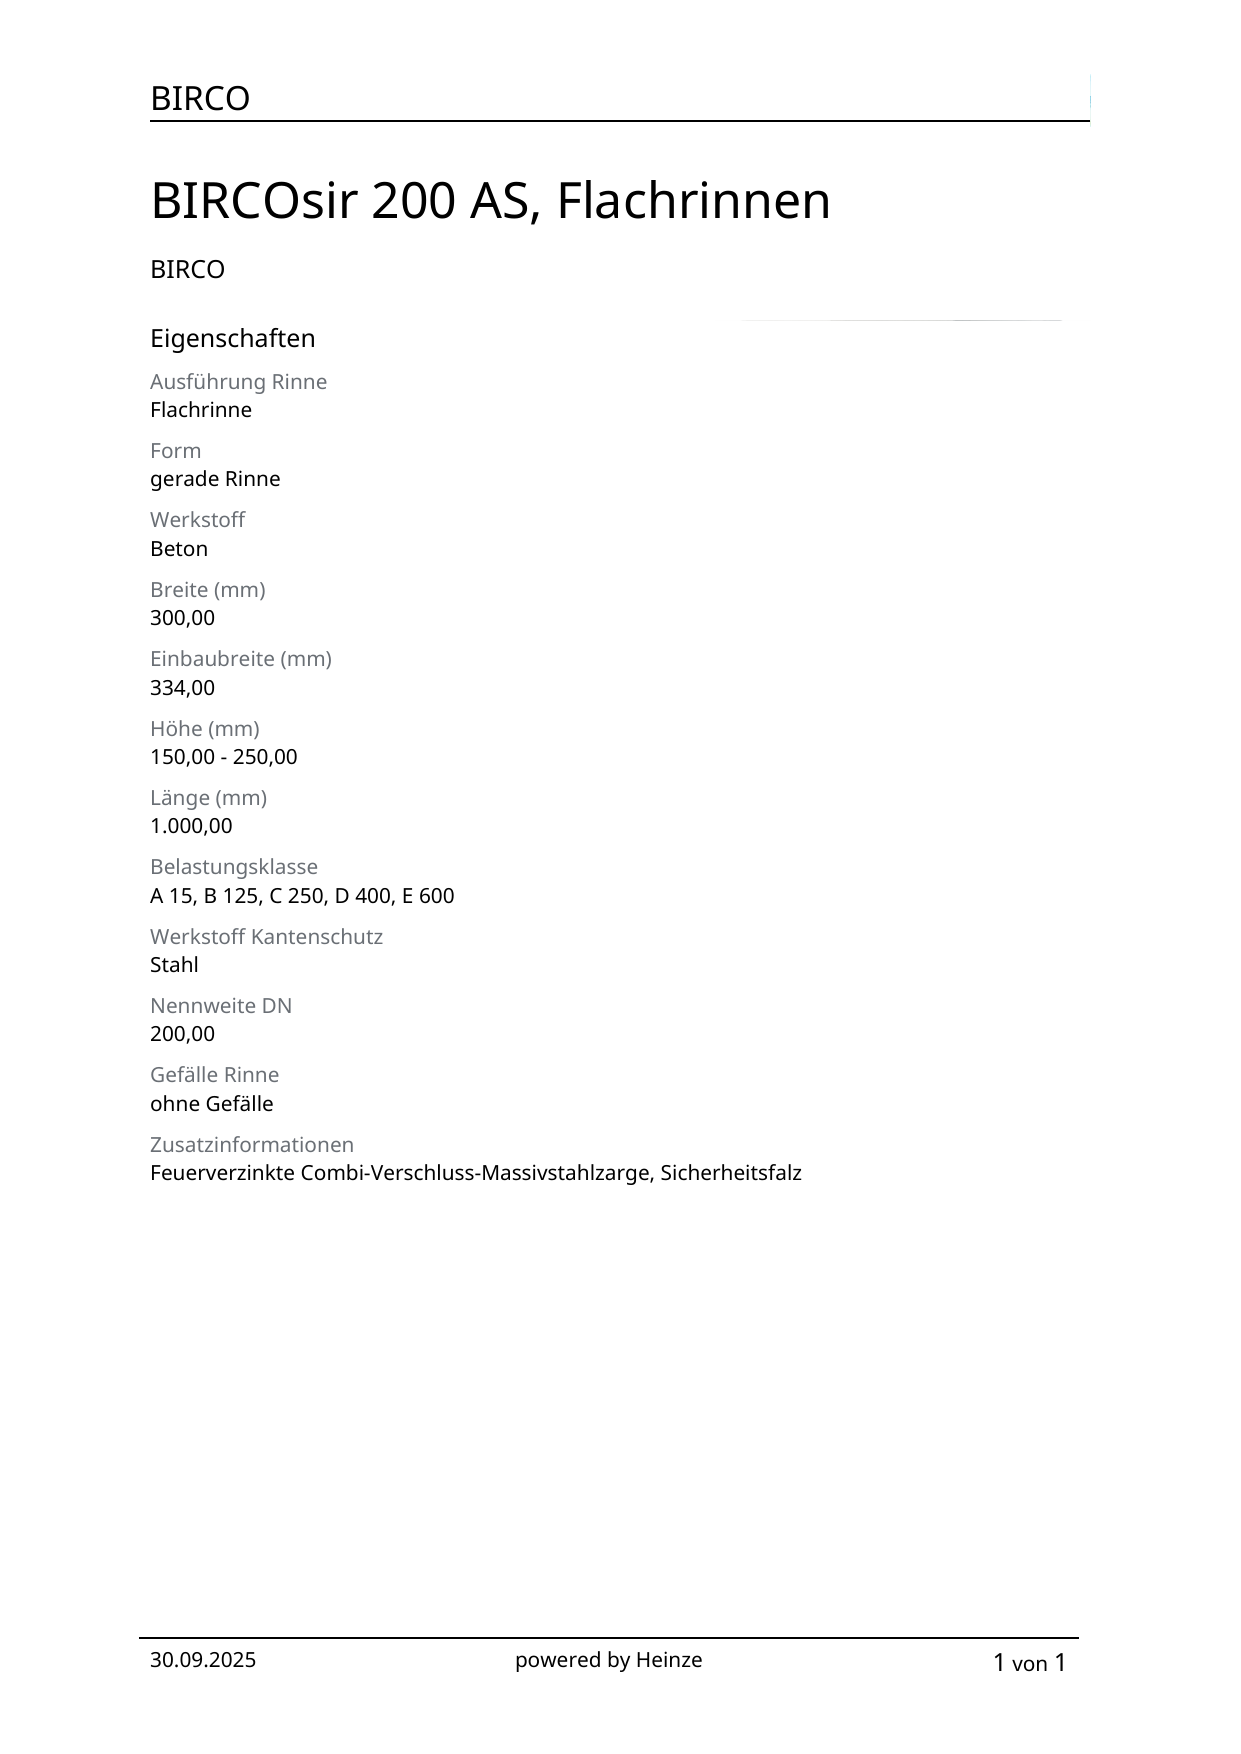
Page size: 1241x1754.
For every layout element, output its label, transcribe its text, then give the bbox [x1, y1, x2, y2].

text 334,00 [150, 673, 1090, 701]
text BIRCO [150, 252, 1090, 286]
text 200,00 [150, 1019, 1090, 1048]
text BIRCOsir 200 AS, Flachrinnen [150, 165, 1090, 233]
text gerade Rinne [150, 464, 1090, 493]
text 300,00 [150, 603, 1090, 632]
text Eigenschaften [150, 320, 1090, 354]
text A 15, B 125, C 250, D 400, E 600 [150, 881, 1090, 909]
text ohne Gefälle [150, 1089, 1090, 1117]
text Höhe (mm) [150, 714, 1090, 742]
text Werkstoff [150, 506, 1090, 534]
text 150,00 - 250,00 [150, 742, 1090, 771]
text Stahl [150, 950, 1090, 979]
text Form [150, 436, 1090, 464]
text Ausführung Rinne [150, 367, 1090, 395]
text Werkstoff Kantenschutz [150, 922, 1090, 950]
text 1.000,00 [150, 811, 1090, 840]
text Länge (mm) [150, 783, 1090, 811]
text Zusatzinformationen [150, 1130, 1090, 1158]
text Gefälle Rinne [150, 1061, 1090, 1089]
text Breite (mm) [150, 575, 1090, 603]
text Belastungsklasse [150, 852, 1090, 881]
text Feuerverzinkte Combi-Verschluss-Massivstahlzarge, Sicherheitsfalz [150, 1158, 1090, 1187]
text Nennweite DN [150, 991, 1090, 1019]
text Flachrinne [150, 395, 1090, 424]
text Einbaubreite (mm) [150, 644, 1090, 673]
text Beton [150, 534, 1090, 562]
